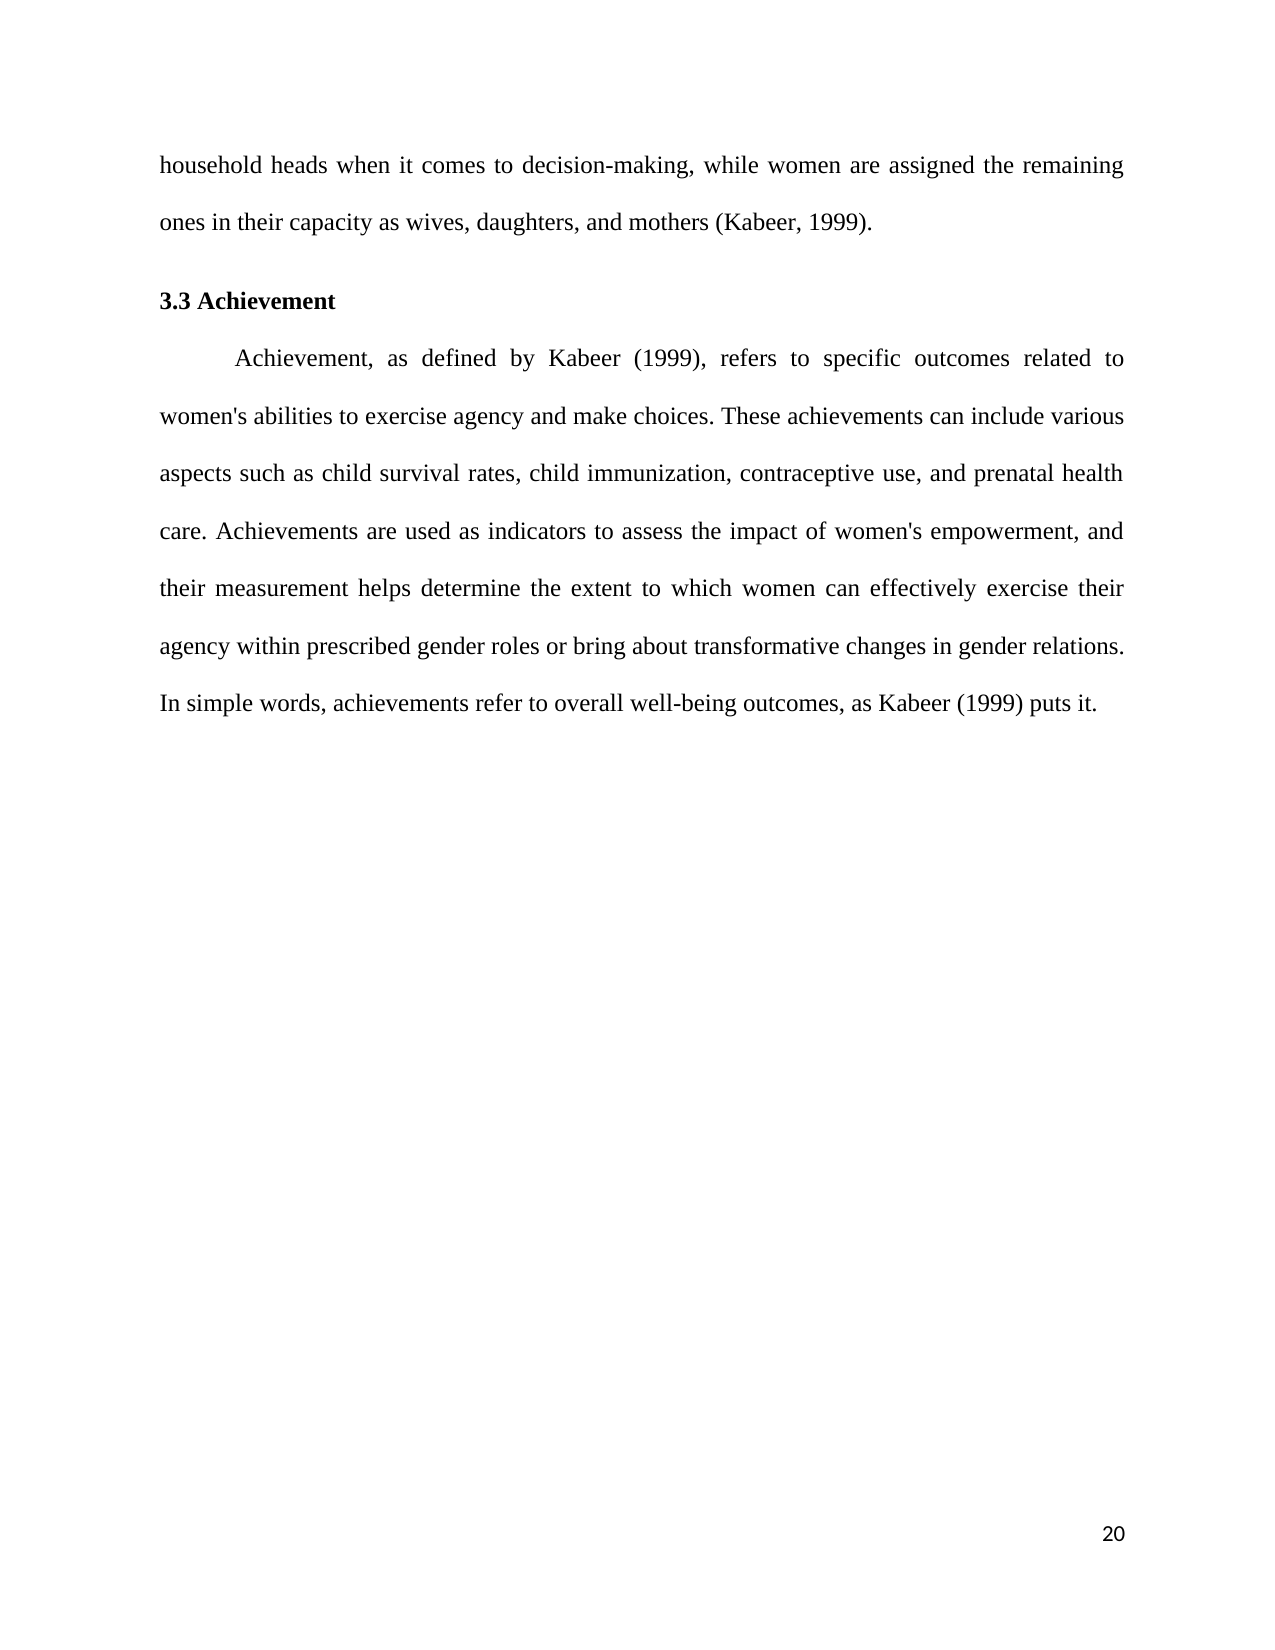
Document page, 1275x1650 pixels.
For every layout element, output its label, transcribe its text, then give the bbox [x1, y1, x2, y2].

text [159, 150, 1125, 236]
text Achievement, as defined by Kabeer (1999), refers to specific outcomes related to women's abilities to exercise agency and make choices. These achievements can include various aspects such as child survival rates, child immunization, contraceptive use, and prenatal health care. Achievements are used as indicators to assess the impact of women's empowerment, and their measurement helps determine the extent to which women can effectively exercise their agency within prescribed gender roles or bring about transformative changes in gender relations. In simple words, achievements refer to overall well-being outcomes, as Kabeer (1999) puts it. [159, 343, 1125, 717]
subtitle 3.3 Achievement [159, 286, 1125, 314]
